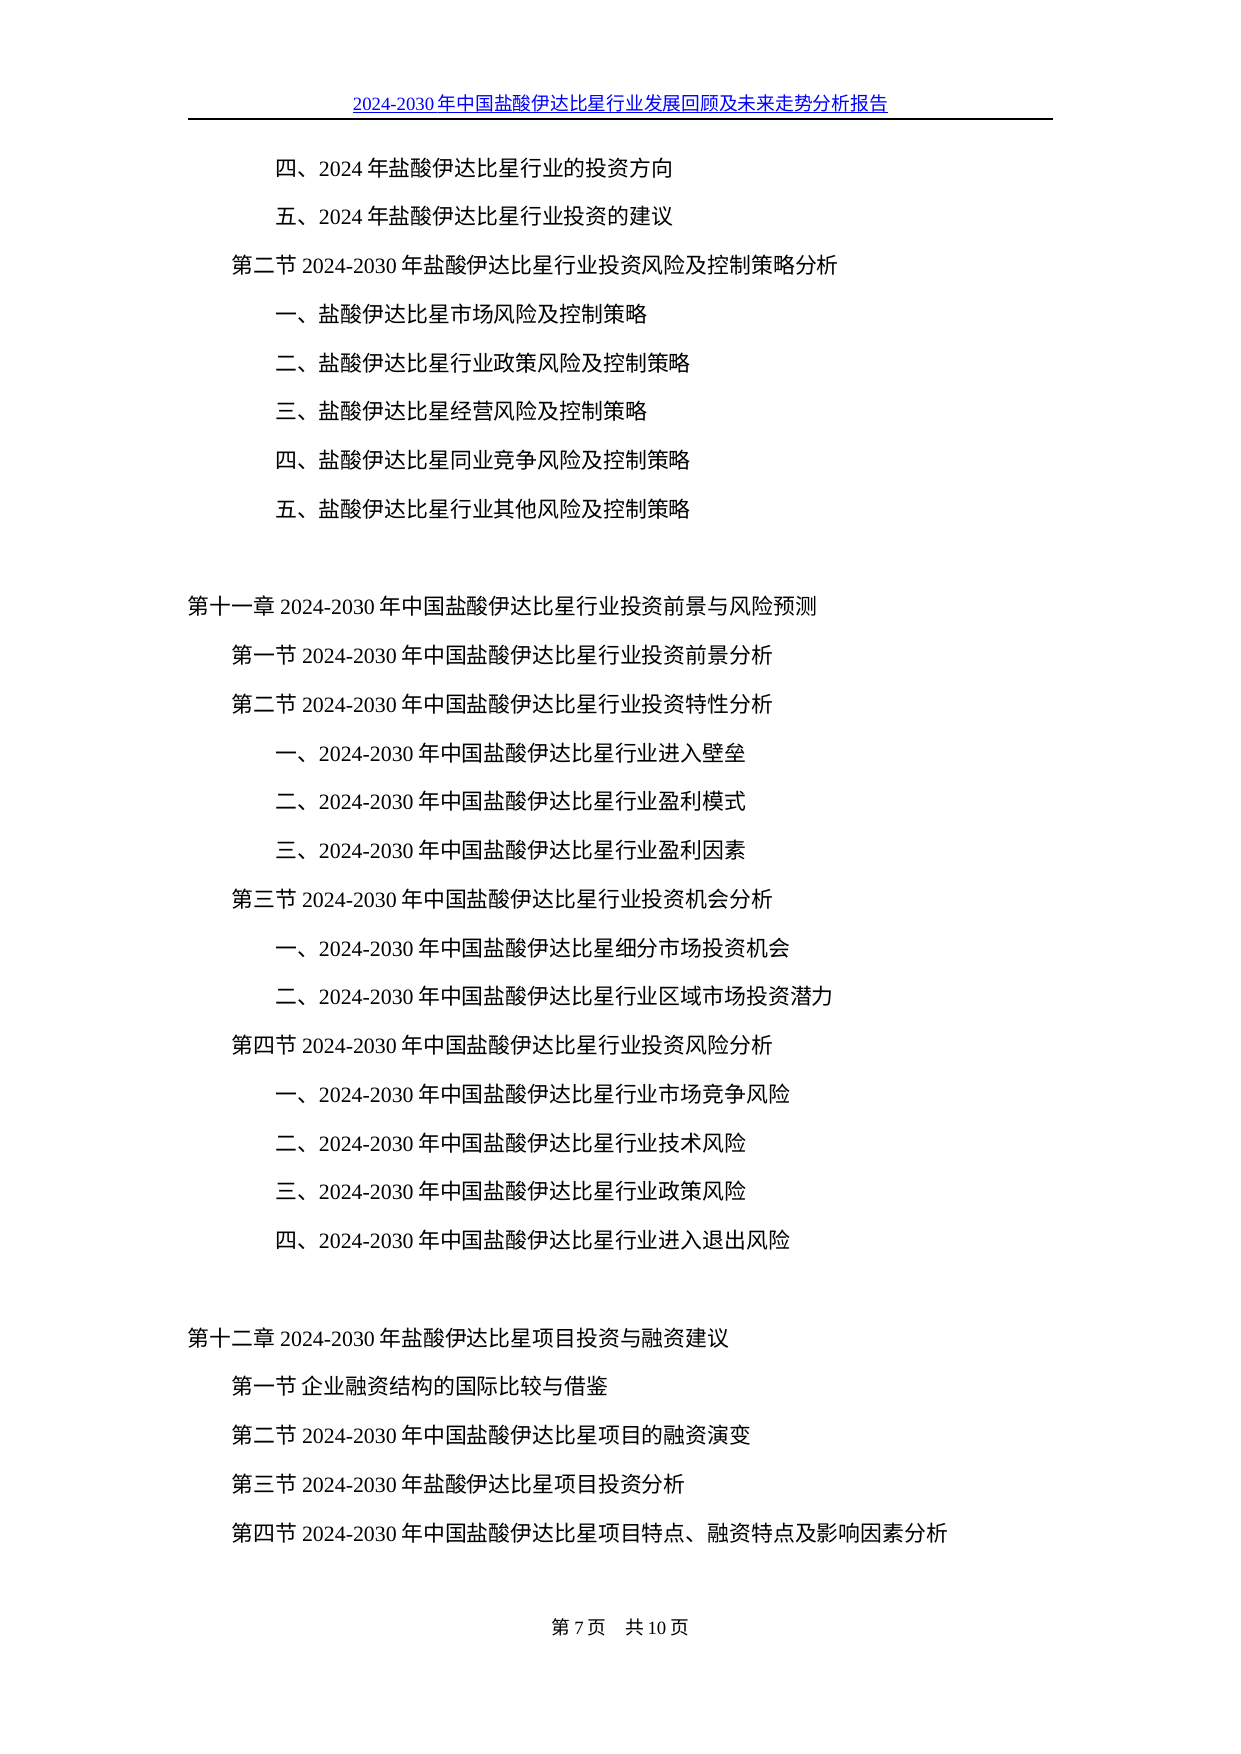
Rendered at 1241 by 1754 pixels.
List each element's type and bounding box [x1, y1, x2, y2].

text [187, 150, 1053, 1548]
